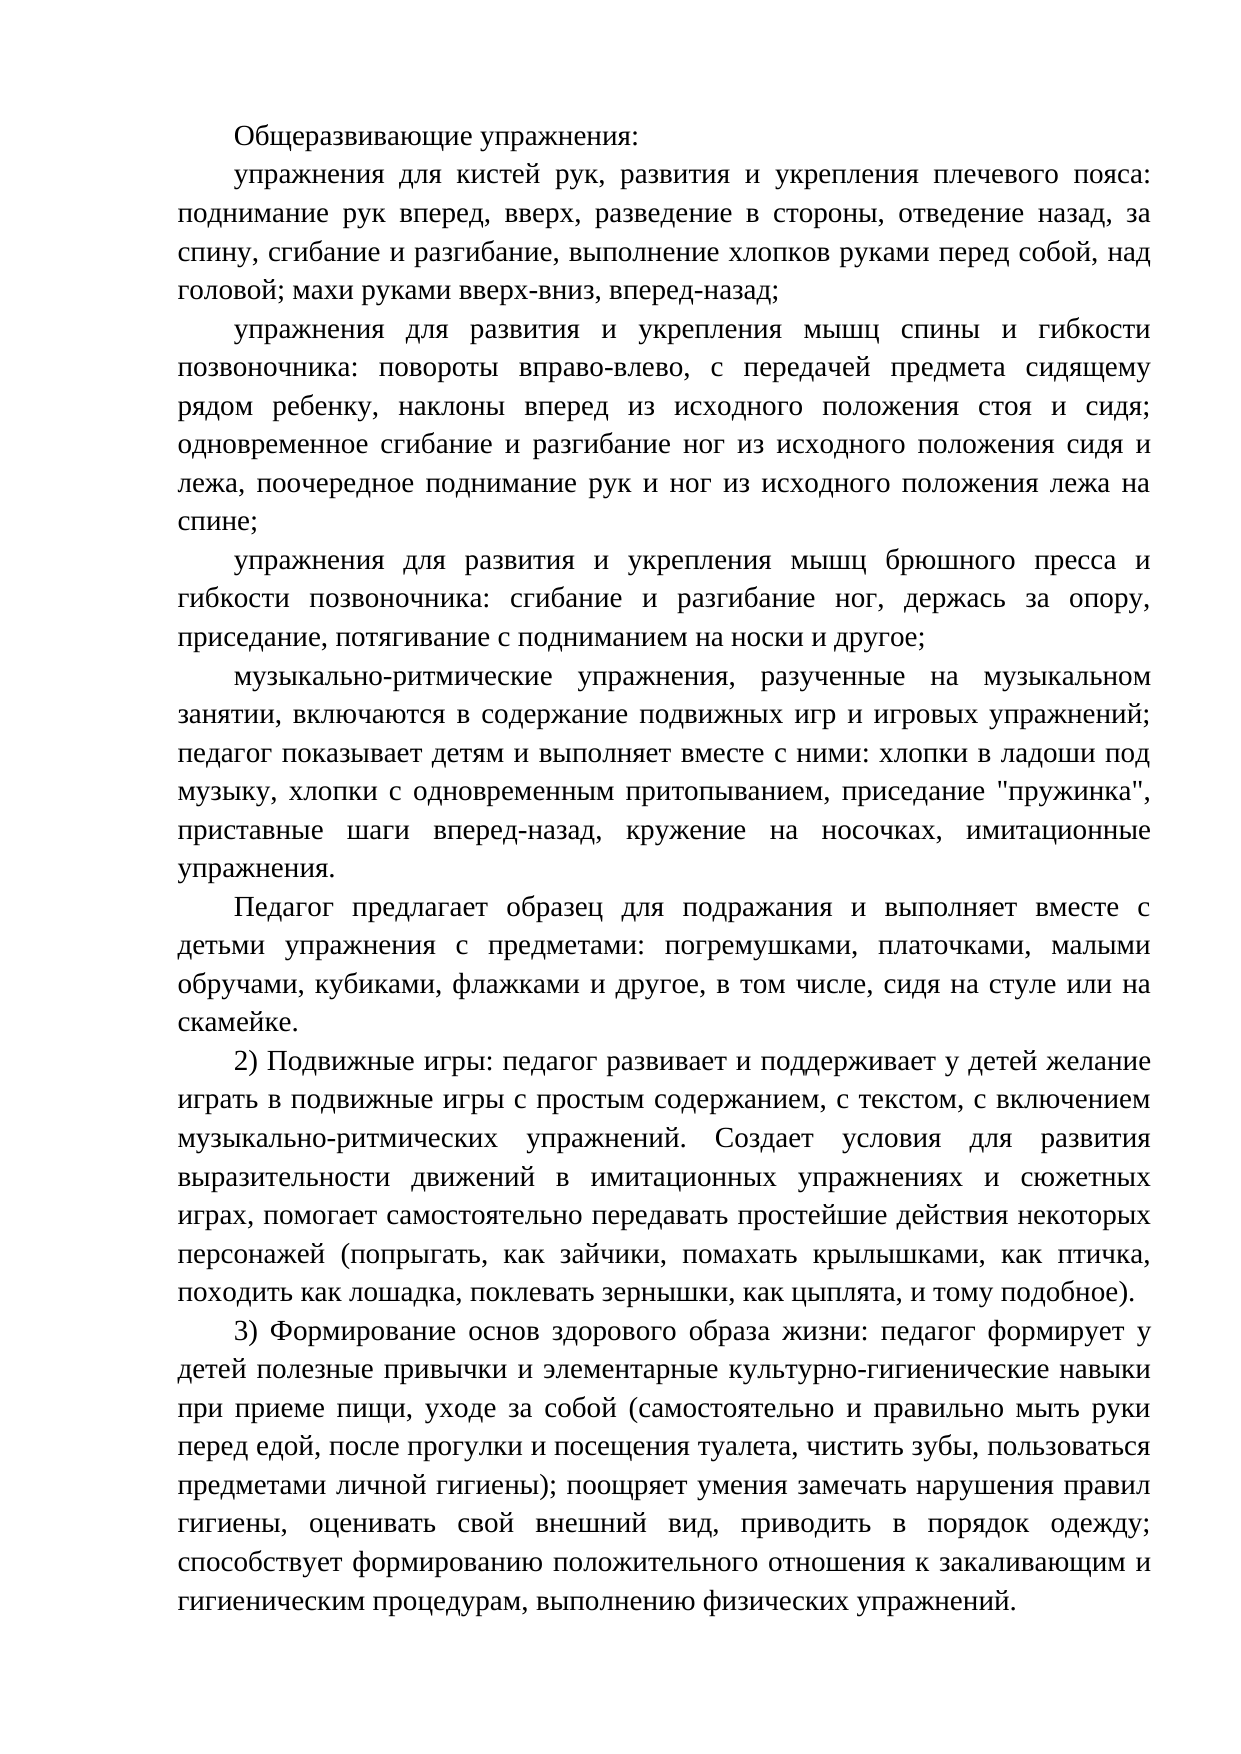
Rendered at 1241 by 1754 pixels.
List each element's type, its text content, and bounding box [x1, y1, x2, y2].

text упражнения для развития и укрепления мышц спины и гибкости позвоночника: повороты вправо-влево, с передачей предмета сидящему рядом ребенку, наклоны вперед из исходного положения стоя и сидя; одновременное сгибание и разгибание ног из исходного положения сидя и лежа, поочередное поднимание рук и ног из исходного положения лежа на спине; [177, 311, 1152, 537]
text упражнения для развития и укрепления мышц брюшного пресса и гибкости позвоночника: сгибание и разгибание ног, держась за опору, приседание, потягивание с подниманием на носки и другое; [177, 542, 1152, 653]
text 3) Формирование основ здорового образа жизни: педагог формирует у детей полезные привычки и элементарные культурно-гигиенические навыки при приеме пищи, уходе за собой (самостоятельно и правильно мыть руки перед едой, после прогулки и посещения туалета, чистить зубы, пользоваться предметами личной гигиены); поощряет умения замечать нарушения правил гигиены, оценивать свой внешний вид, приводить в порядок одежду; способствует формированию положительного отношения к закаливающим и гигиеническим процедурам, выполнению физических упражнений. [177, 1313, 1152, 1616]
text музыкально-ритмические упражнения, разученные на музыкальном занятии, включаются в содержание подвижных игр и игровых упражнений; педагог показывает детям и выполняет вместе с ними: хлопки в ладоши под музыку, хлопки с одновременным притопыванием, приседание "пружинка", приставные шаги вперед-назад, кружение на носочках, имитационные упражнения. [177, 658, 1152, 884]
text упражнения для кистей рук, развития и укрепления плечевого пояса: поднимание рук вперед, вверх, разведение в стороны, отведение назад, за спину, сгибание и разгибание, выполнение хлопков руками перед собой, над головой; махи руками вверх-вниз, вперед-назад; [177, 157, 1152, 306]
text 2) Подвижные игры: педагог развивает и поддерживает у детей желание играть в подвижные игры с простым содержанием, с текстом, с включением музыкально-ритмических упражнений. Создает условия для развития выразительности движений в имитационных упражнениях и сюжетных играх, помогает самостоятельно передавать простейшие действия некоторых персонажей (попрыгать, как зайчики, помахать крылышками, как птичка, походить как лошадка, поклевать зернышки, как цыплята, и тому подобное). [177, 1043, 1152, 1308]
text Педагог предлагает образец для подражания и выполняет вместе с детьми упражнения с предметами: погремушками, платочками, малыми обручами, кубиками, флажками и другое, в том числе, сидя на стуле или на скамейке. [177, 889, 1152, 1038]
text Общеразвивающие упражнения: [177, 118, 1152, 152]
